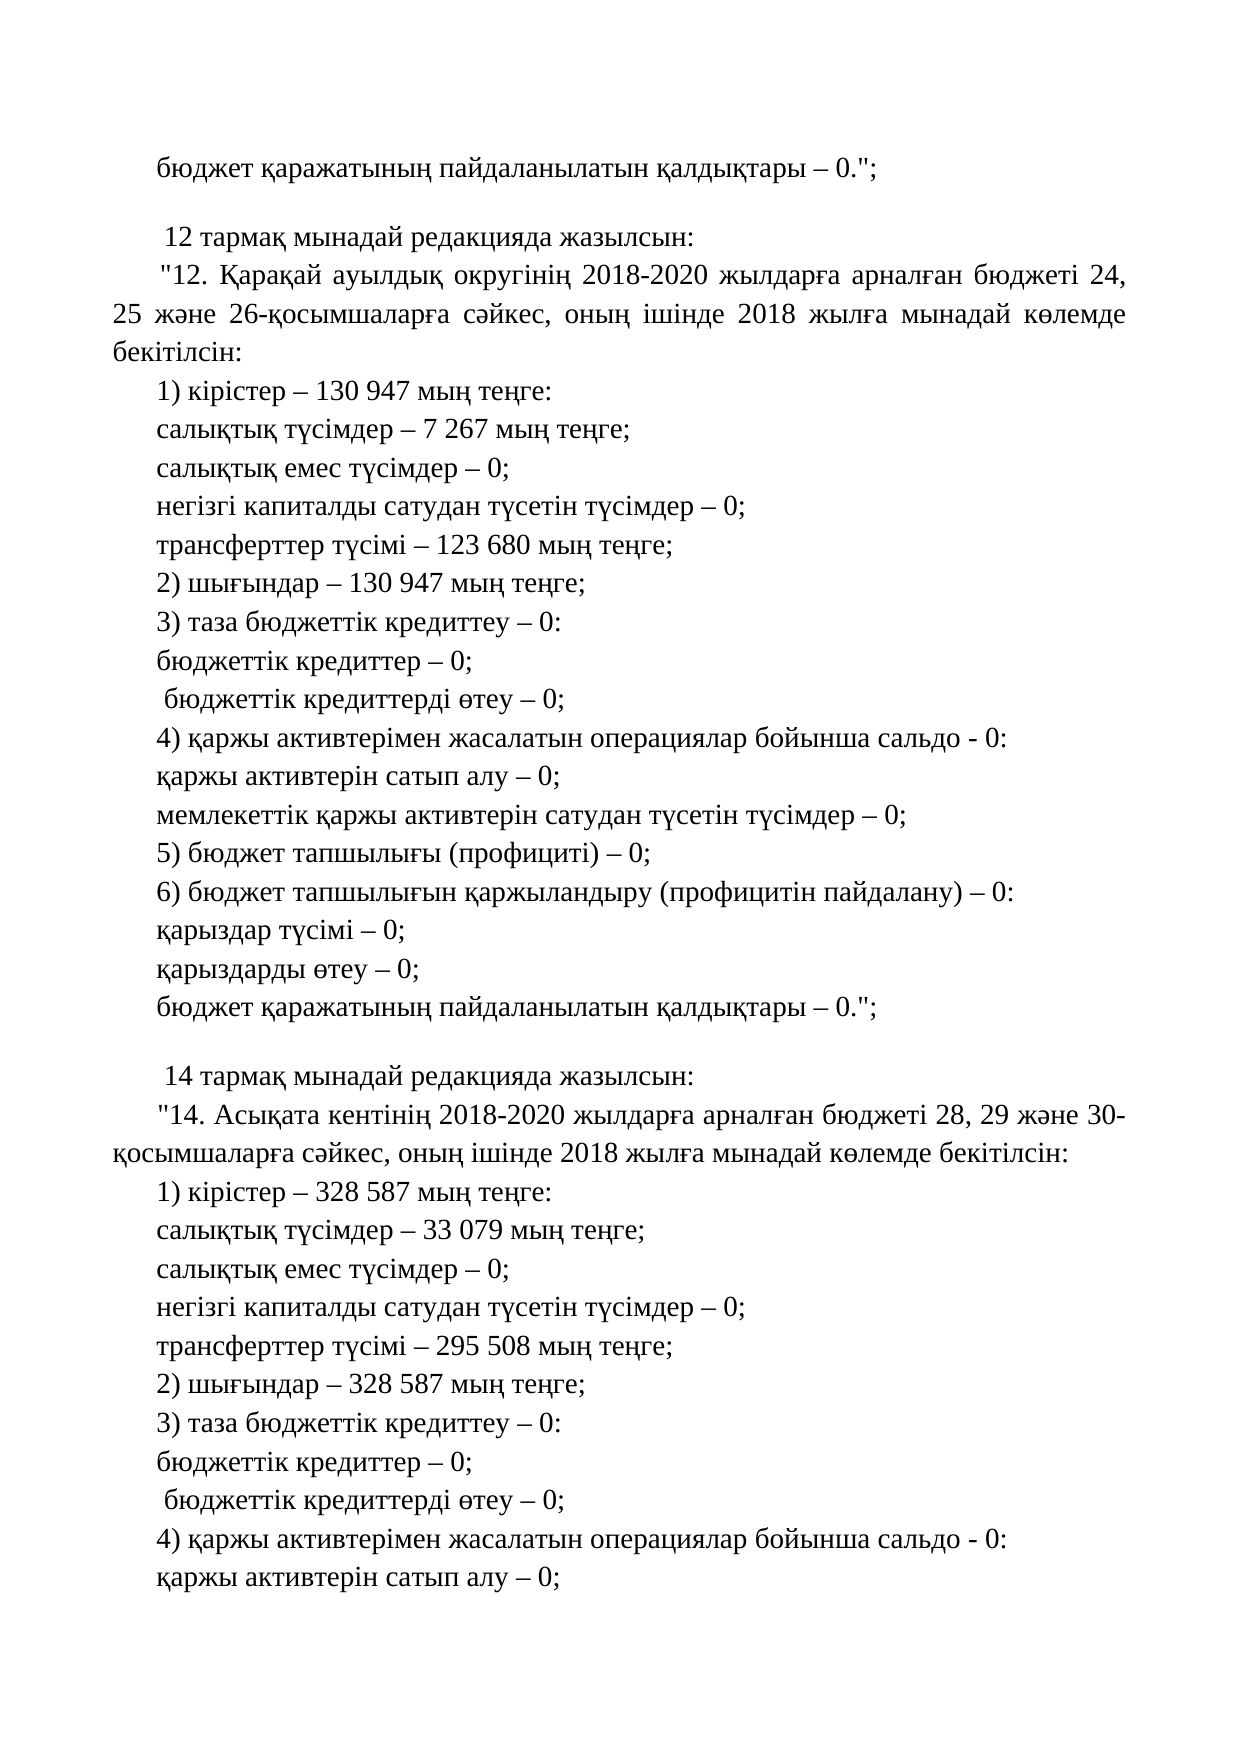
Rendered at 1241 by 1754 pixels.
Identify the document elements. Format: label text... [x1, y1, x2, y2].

text салықтық түсiмдер – 7 267 мың теңге; [112, 411, 1128, 445]
text бюджет қаражатының пайдаланылатын қалдықтары – 0."; [112, 989, 1128, 1023]
text негiзгi капиталды сатудан түсетiн түсiмдер – 0; [112, 1289, 1128, 1323]
text салықтық емес түсiмдер – 0; [112, 450, 1128, 483]
text "12. Қарақай ауылдық округінің 2018-2020 жылдарға арналған бюджеті 24, 25 және 26-қосымшаларға сәйкес, оның ішінде 2018 жылға мынадай көлемде бекiтiлсiн: [112, 257, 1128, 368]
text бюджеттік кредиттерді өтеу – 0; [112, 1482, 1128, 1516]
text бюджеттік кредиттерді өтеу – 0; [112, 681, 1128, 715]
text 1) кiрiстер – 328 587 мың теңге: [112, 1174, 1128, 1207]
text 1) кiрiстер – 130 947 мың теңге: [112, 373, 1128, 406]
text 4) қаржы активтерімен жасалатын операциялар бойынша сальдо - 0: [112, 720, 1128, 753]
text бюджет қаражатының пайдаланылатын қалдықтары – 0."; [112, 150, 1128, 183]
text қарыздар түсімі – 0; [112, 912, 1128, 946]
text 3) таза бюджеттiк кредиттеу – 0: [112, 1405, 1128, 1439]
text 2) шығындар – 328 587 мың теңге; [112, 1367, 1128, 1400]
text трансферттер түсiмi – 295 508 мың теңге; [112, 1328, 1128, 1362]
text 3) таза бюджеттiк кредиттеу – 0: [112, 604, 1128, 638]
text трансферттер түсiмi – 123 680 мың теңге; [112, 527, 1128, 561]
text 12 тармақ мынадай редакцияда жазылсын: [112, 219, 1128, 252]
text 5) бюджет тапшылығы (профициті) – 0; [112, 835, 1128, 869]
text 6) бюджет тапшылығын қаржыландыру (профицитін пайдалану) – 0: [112, 874, 1128, 907]
text негiзгi капиталды сатудан түсетiн түсiмдер – 0; [112, 488, 1128, 522]
text 4) қаржы активтерімен жасалатын операциялар бойынша сальдо - 0: [112, 1521, 1128, 1554]
text салықтық емес түсiмдер – 0; [112, 1251, 1128, 1284]
text бюджеттік кредиттер – 0; [112, 1444, 1128, 1477]
text 2) шығындар – 130 947 мың теңге; [112, 566, 1128, 599]
text 14 тармақ мынадай редакцияда жазылсын: [112, 1058, 1128, 1092]
text қаржы активтерін сатып алу – 0; [112, 758, 1128, 792]
text "14. Асықата кентінің 2018-2020 жылдарға арналған бюджеті 28, 29 және 30-қосымшаларға сәйкес, оның ішінде 2018 жылға мынадай көлемде бекiтiлсiн: [112, 1097, 1128, 1169]
text мемлекеттік қаржы активтерін сатудан түсетін түсімдер – 0; [112, 797, 1128, 830]
text қарыздарды өтеу – 0; [112, 951, 1128, 984]
text бюджеттік кредиттер – 0; [112, 643, 1128, 676]
text қаржы активтерін сатып алу – 0; [112, 1559, 1128, 1593]
text салықтық түсiмдер – 33 079 мың теңге; [112, 1212, 1128, 1246]
